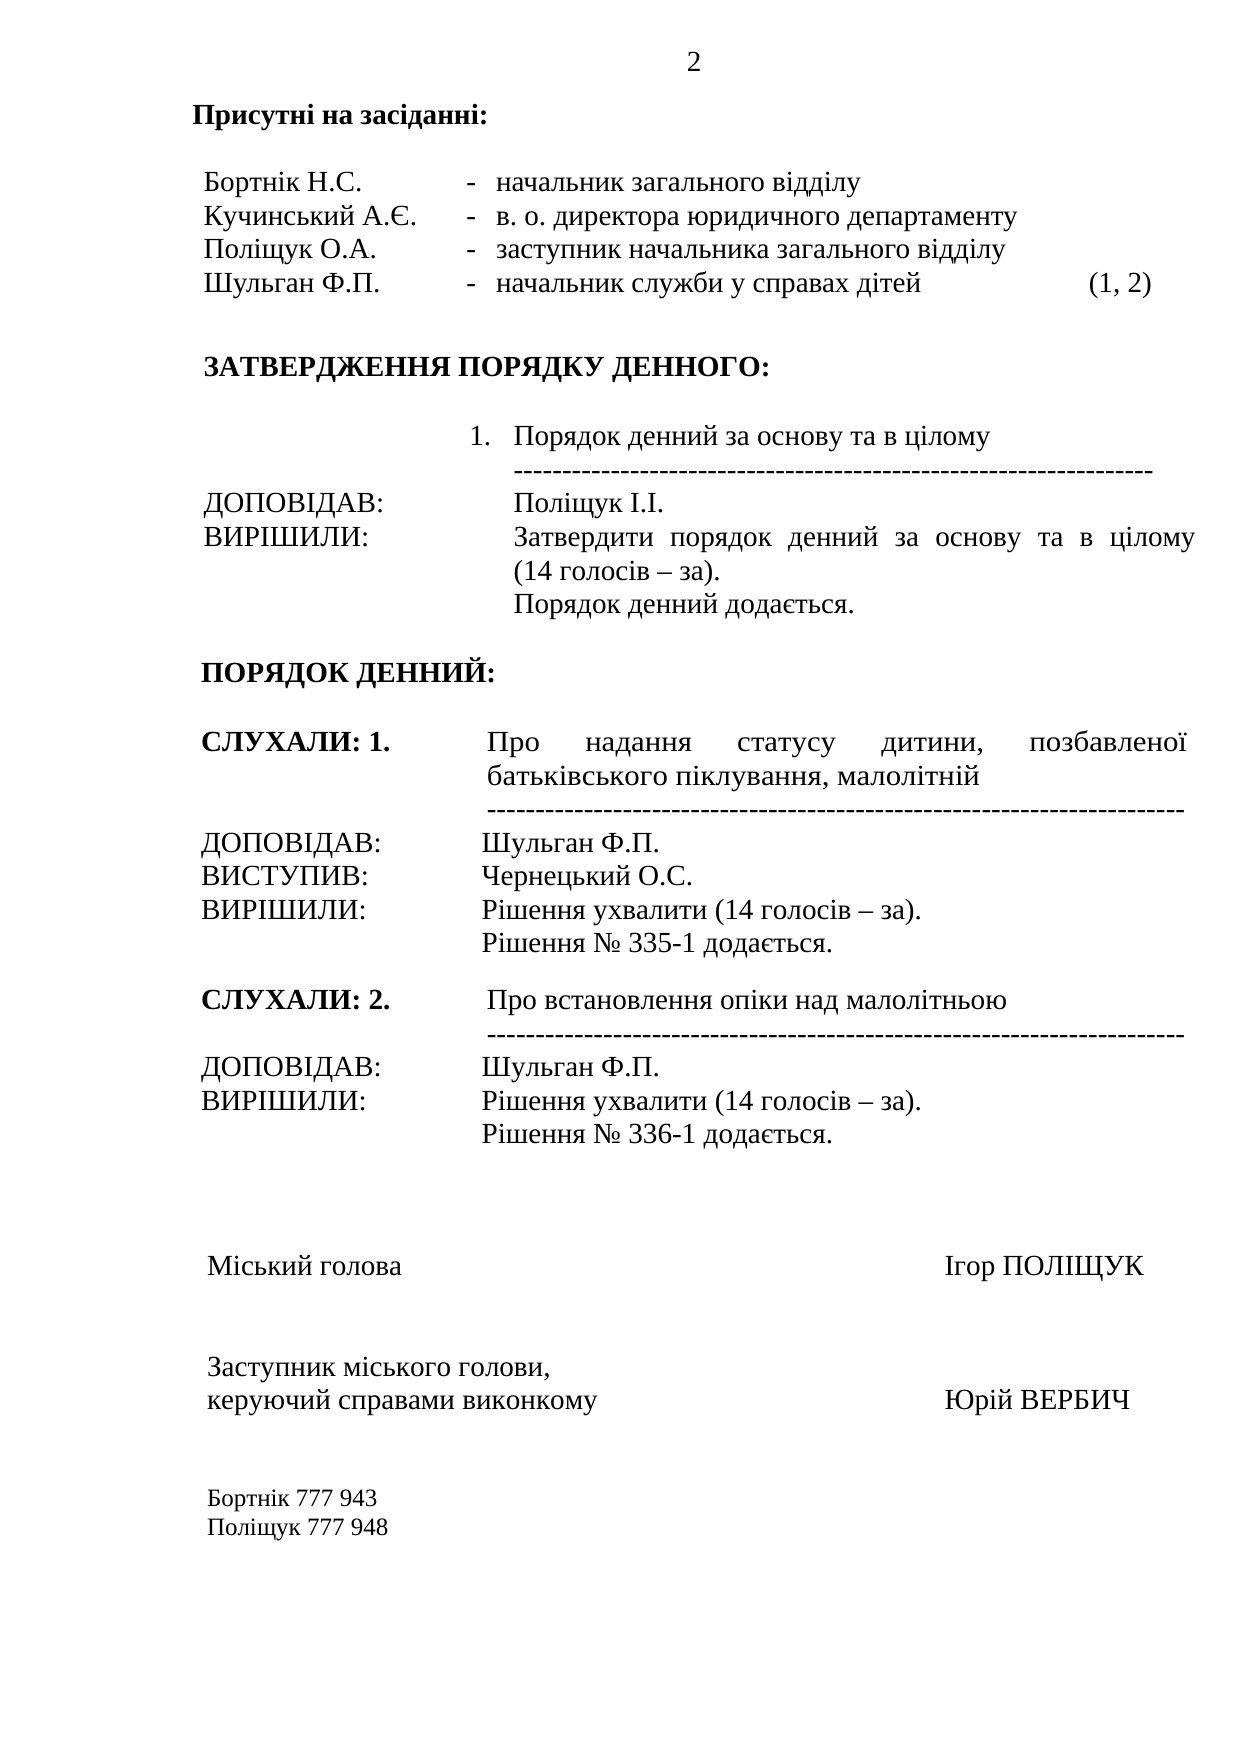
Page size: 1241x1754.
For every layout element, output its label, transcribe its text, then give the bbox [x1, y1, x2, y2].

text Поліщук 777 948 [207, 1512, 1181, 1541]
table_cell Поліщук О.А. [192, 231, 455, 265]
table_cell заступник начальника загального відділу [485, 231, 1211, 265]
table_cell - [455, 198, 484, 231]
table_cell ПОРЯДОК ДЕННИЙ: [192, 638, 1211, 706]
table_cell в. о. директора юридичного департаменту [485, 198, 1211, 231]
table_cell Про встановлення опіки над малолітньою ------------------------------------------------------------------------ Шульган Ф.П. Рішення ухвалити (14 голосів – за). Рішення № 336-1 додається. [473, 965, 1211, 1181]
table_cell ЗАТВЕРДЖЕННЯ ПОРЯДКУ ДЕННОГО: [192, 298, 1211, 401]
table_cell Шульган Ф.П. [192, 265, 455, 298]
table_cell начальник служби у справах дітей (1, 2) [485, 265, 1211, 298]
table_header начальник загального відділу [485, 164, 1211, 198]
text Присутні на засіданні: [192, 97, 1181, 131]
table_header Бортнік Н.С. [192, 164, 455, 198]
text Заступник міського голови, [207, 1349, 1181, 1382]
table_cell - [455, 265, 484, 298]
table_cell Про надання статусу дитини, позбавленої батьківського піклування, малолітній ------------------------------------------------------------------------ Шульган Ф.П. Чернецький О.С. Рішення ухвалити (14 голосів – за). Рішення № 335-1 додається. [473, 706, 1211, 965]
table_cell 1. ДОПОВІДАВ: ВИРІШИЛИ: [192, 401, 502, 637]
table_cell СЛУХАЛИ: 1. ДОПОВІДАВ: ВИСТУПИВ: ВИРІШИЛИ: [192, 706, 472, 965]
table_cell Кучинський А.Є. [192, 198, 455, 231]
table_cell Порядок денний за основу та в цілому ------------------------------------------------------------------ Поліщук І.І. Затвердити порядок денний за основу та в цілому (14 голосів – за). Порядок денний додається. [502, 401, 1211, 637]
table_cell - [455, 231, 484, 265]
text Бортнік 777 943 [207, 1483, 1181, 1512]
text керуючий справами виконкому Юрій ВЕРБИЧ [207, 1382, 1181, 1416]
table_header - [455, 164, 484, 198]
table_cell СЛУХАЛИ: 2. ДОПОВІДАВ: ВИРІШИЛИ: [192, 965, 472, 1181]
text Міський голова Ігор ПОЛІЩУК [207, 1248, 1181, 1282]
